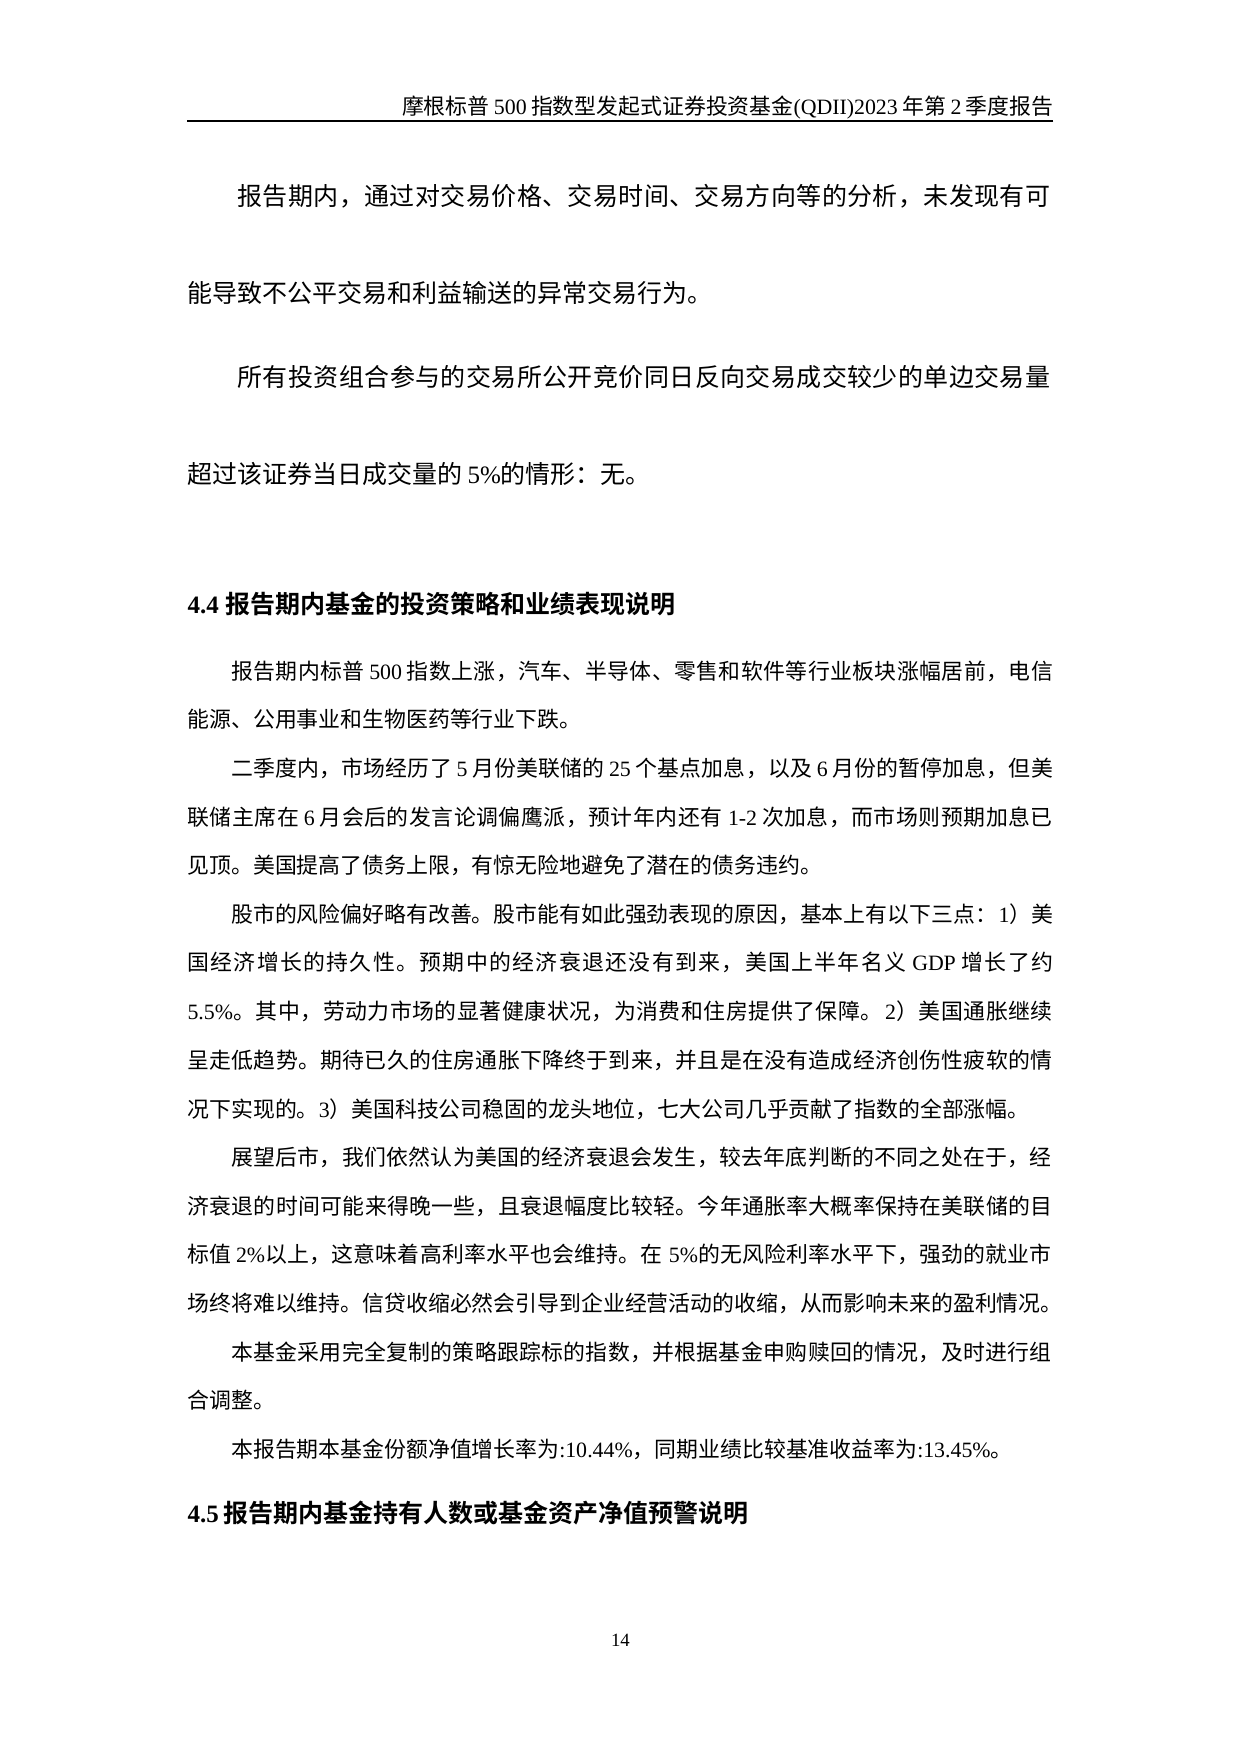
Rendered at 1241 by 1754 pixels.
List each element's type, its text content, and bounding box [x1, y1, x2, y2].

text 4.5报告期内基金持有人数或基金资产净值预警说明 [187, 1479, 1053, 1544]
text 本基金采用完全复制的策略跟踪标的指数，并根据基金申购赎回的情况，及时进行组合调整。 [187, 1334, 1053, 1415]
text 展望后市，我们依然认为美国的经济衰退会发生，较去年底判断的不同之处在于，经济衰退的时间可能来得晚一些，且衰退幅度比较轻。今年通胀率大概率保持在美联储的目标值2%以上，这意味着高利率水平也会维持。在5%的无风险利率水平下，强劲的就业市场终将难以维持。信贷收缩必然会引导到企业经营活动的收缩，从而影响未来的盈利情况。 [187, 1139, 1053, 1318]
text 二季度内，市场经历了5月份美联储的25个基点加息，以及6月份的暂停加息，但美联储主席在6月会后的发言论调偏鹰派，预计年内还有1-2次加息，而市场则预期加息已见顶。美国提高了债务上限，有惊无险地避免了潜在的债务违约。 [187, 750, 1053, 880]
text 所有投资组合参与的交易所公开竞价同日反向交易成交较少的单边交易量超过该证券当日成交量的5%的情形：无。 [187, 343, 1053, 505]
text 本报告期本基金份额净值增长率为:10.44%，同期业绩比较基准收益率为:13.45%。 [187, 1431, 1053, 1464]
text 报告期内标普500指数上涨，汽车、半导体、零售和软件等行业板块涨幅居前，电信、能源、公用事业和生物医药等行业下跌。 [187, 653, 1053, 734]
text 报告期内，通过对交易价格、交易时间、交易方向等的分析，未发现有可能导致不公平交易和利益输送的异常交易行为。 [187, 162, 1053, 324]
text 股市的风险偏好略有改善。股市能有如此强劲表现的原因，基本上有以下三点：1）美国经济增长的持久性。预期中的经济衰退还没有到来，美国上半年名义GDP增长了约5.5%。其中，劳动力市场的显著健康状况，为消费和住房提供了保障。2）美国通胀继续呈走低趋势。期待已久的住房通胀下降终于到来，并且是在没有造成经济创伤性疲软的情况下实现的。3）美国科技公司稳固的龙头地位，七大公司几乎贡献了指数的全部涨幅。 [187, 896, 1053, 1124]
text 4.4 报告期内基金的投资策略和业绩表现说明 [187, 570, 1053, 635]
